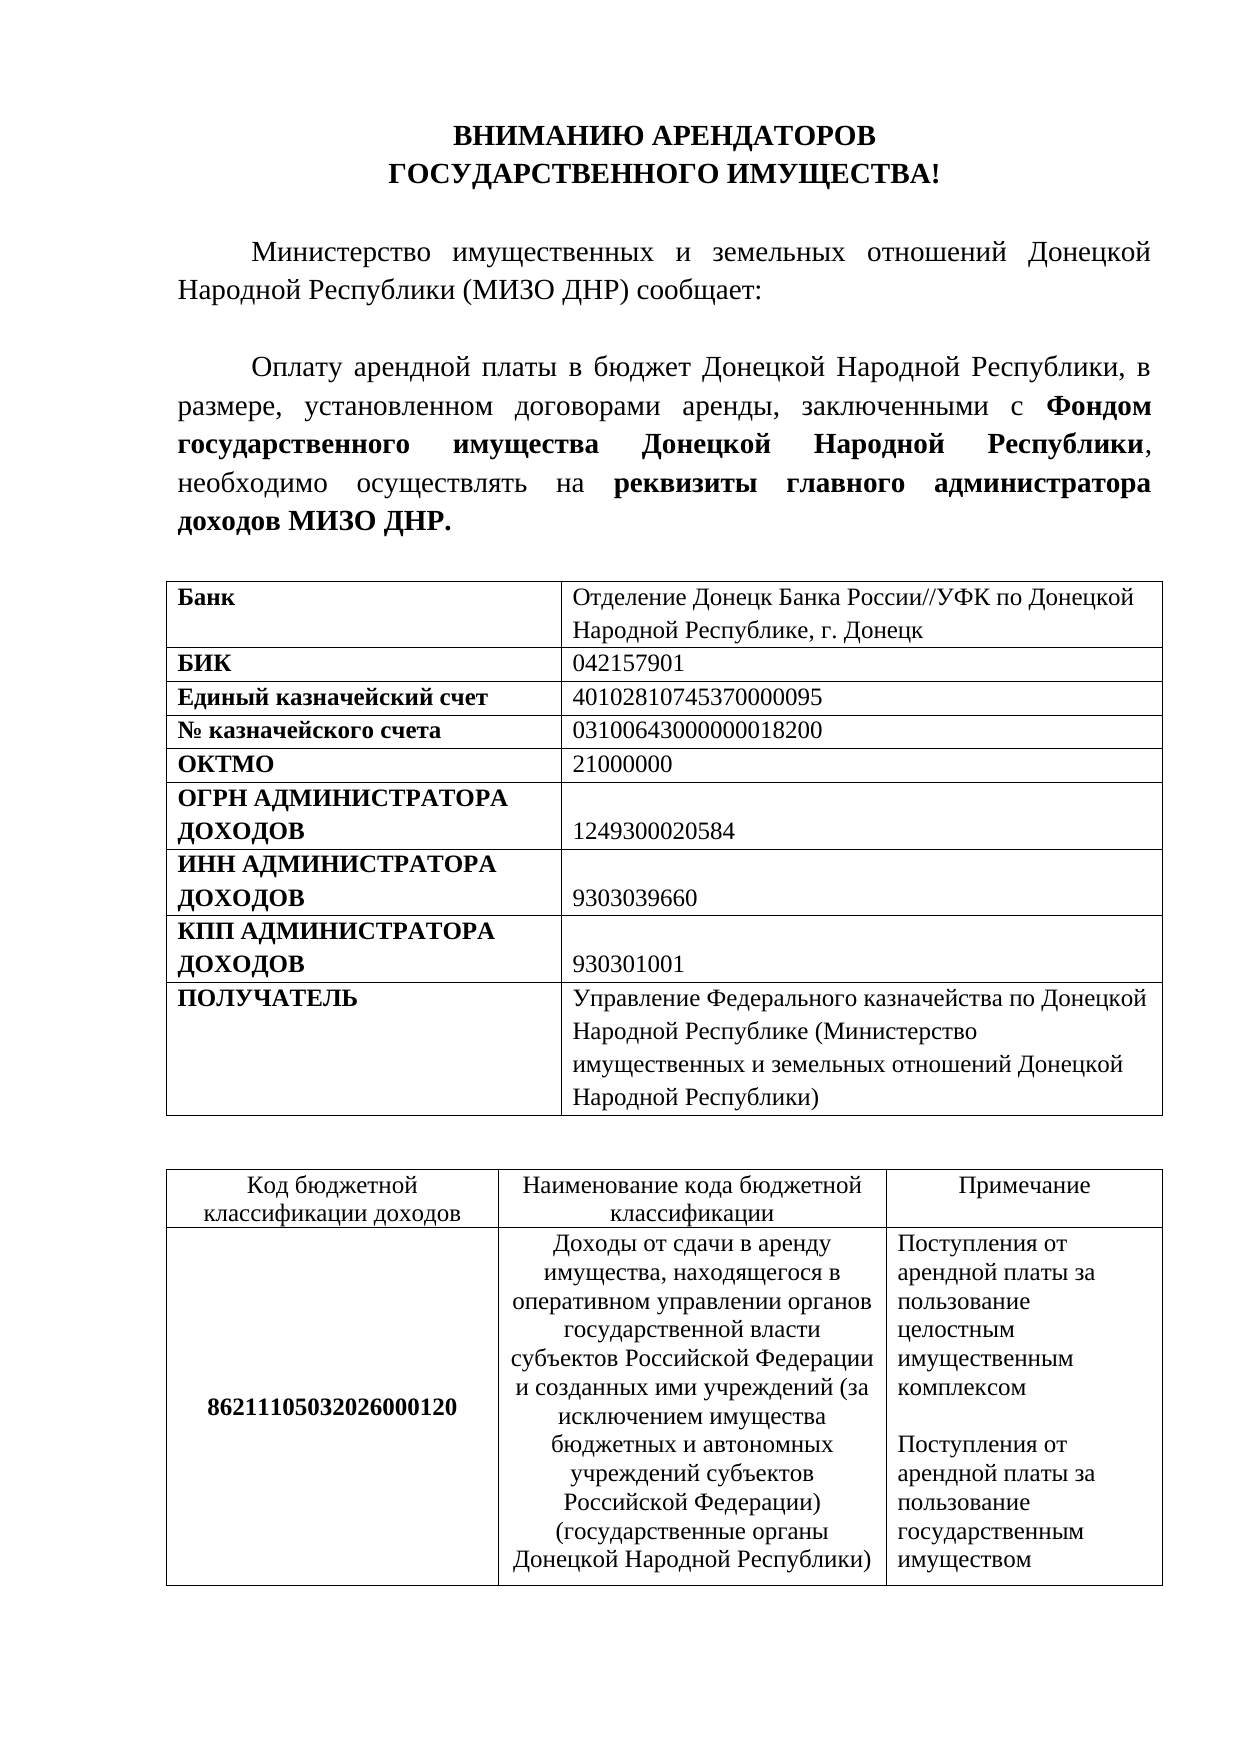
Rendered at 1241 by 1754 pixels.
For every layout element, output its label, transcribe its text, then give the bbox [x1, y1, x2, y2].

table_cell ПОЛУЧАТЕЛЬ [167, 983, 561, 1114]
text ВНИМАНИЮ АРЕНДАТОРОВ [177, 118, 1152, 152]
table_cell КПП АДМИНИСТРАТОРА ДОХОДОВ [167, 916, 561, 982]
table_cell 9303039660 [562, 850, 1162, 915]
table_cell Поступления от арендной платы за пользование целостным имущественным комплексом Поступления от арендной платы за пользование государственным имуществом [887, 1228, 1162, 1585]
table_cell 042157901 [562, 648, 1162, 681]
table_header Код бюджетной классификации доходов [167, 1170, 498, 1227]
table_cell ИНН АДМИНИСТРАТОРА ДОХОДОВ [167, 850, 561, 915]
table_cell 03100643000000018200 [562, 716, 1162, 748]
table_header Наименование кода бюджетной классификации [499, 1170, 886, 1227]
table_cell 1249300020584 [562, 783, 1162, 848]
table_header Отделение Донецк Банка России//УФК по Донецкой Народной Республике, г. Донецк [562, 582, 1162, 647]
table_cell Единый казначейский счет [167, 682, 561, 714]
table_cell ОГРН АДМИНИСТРАТОРА ДОХОДОВ [167, 783, 561, 848]
table_header Банк [167, 582, 561, 647]
table_cell 40102810745370000095 [562, 682, 1162, 714]
text Министерство имущественных и земельных отношений Донецкой Народной Республики (МИЗО ДНР) сообщает: [177, 234, 1152, 306]
table_header Примечание [887, 1170, 1162, 1227]
text Оплату арендной платы в бюджет Донецкой Народной Республики, в размере, установленном договорами аренды, заключенными с Фондом государственного имущества Донецкой Народной Республики, необходимо осуществлять на реквизиты главного администратора доходов МИЗО ДНР. [177, 349, 1152, 537]
text ГОСУДАРСТВЕННОГО ИМУЩЕСТВА! [177, 157, 1152, 190]
table_cell 86211105032026000120 [167, 1228, 498, 1585]
table_cell БИК [167, 648, 561, 681]
table_cell 21000000 [562, 749, 1162, 782]
table_cell Управление Федерального казначейства по Донецкой Народной Республике (Министерство имущественных и земельных отношений Донецкой Народной Республики) [562, 983, 1162, 1114]
table_cell ОКТМО [167, 749, 561, 782]
table_cell Доходы от сдачи в аренду имущества, находящегося в оперативном управлении органов государственной власти субъектов Российской Федерации и созданных ими учреждений (за исключением имущества бюджетных и автономных учреждений субъектов Российской Федерации) (государственные органы Донецкой Народной Республики) [499, 1228, 886, 1585]
table_cell 930301001 [562, 916, 1162, 982]
table_cell № казначейского счета [167, 716, 561, 748]
